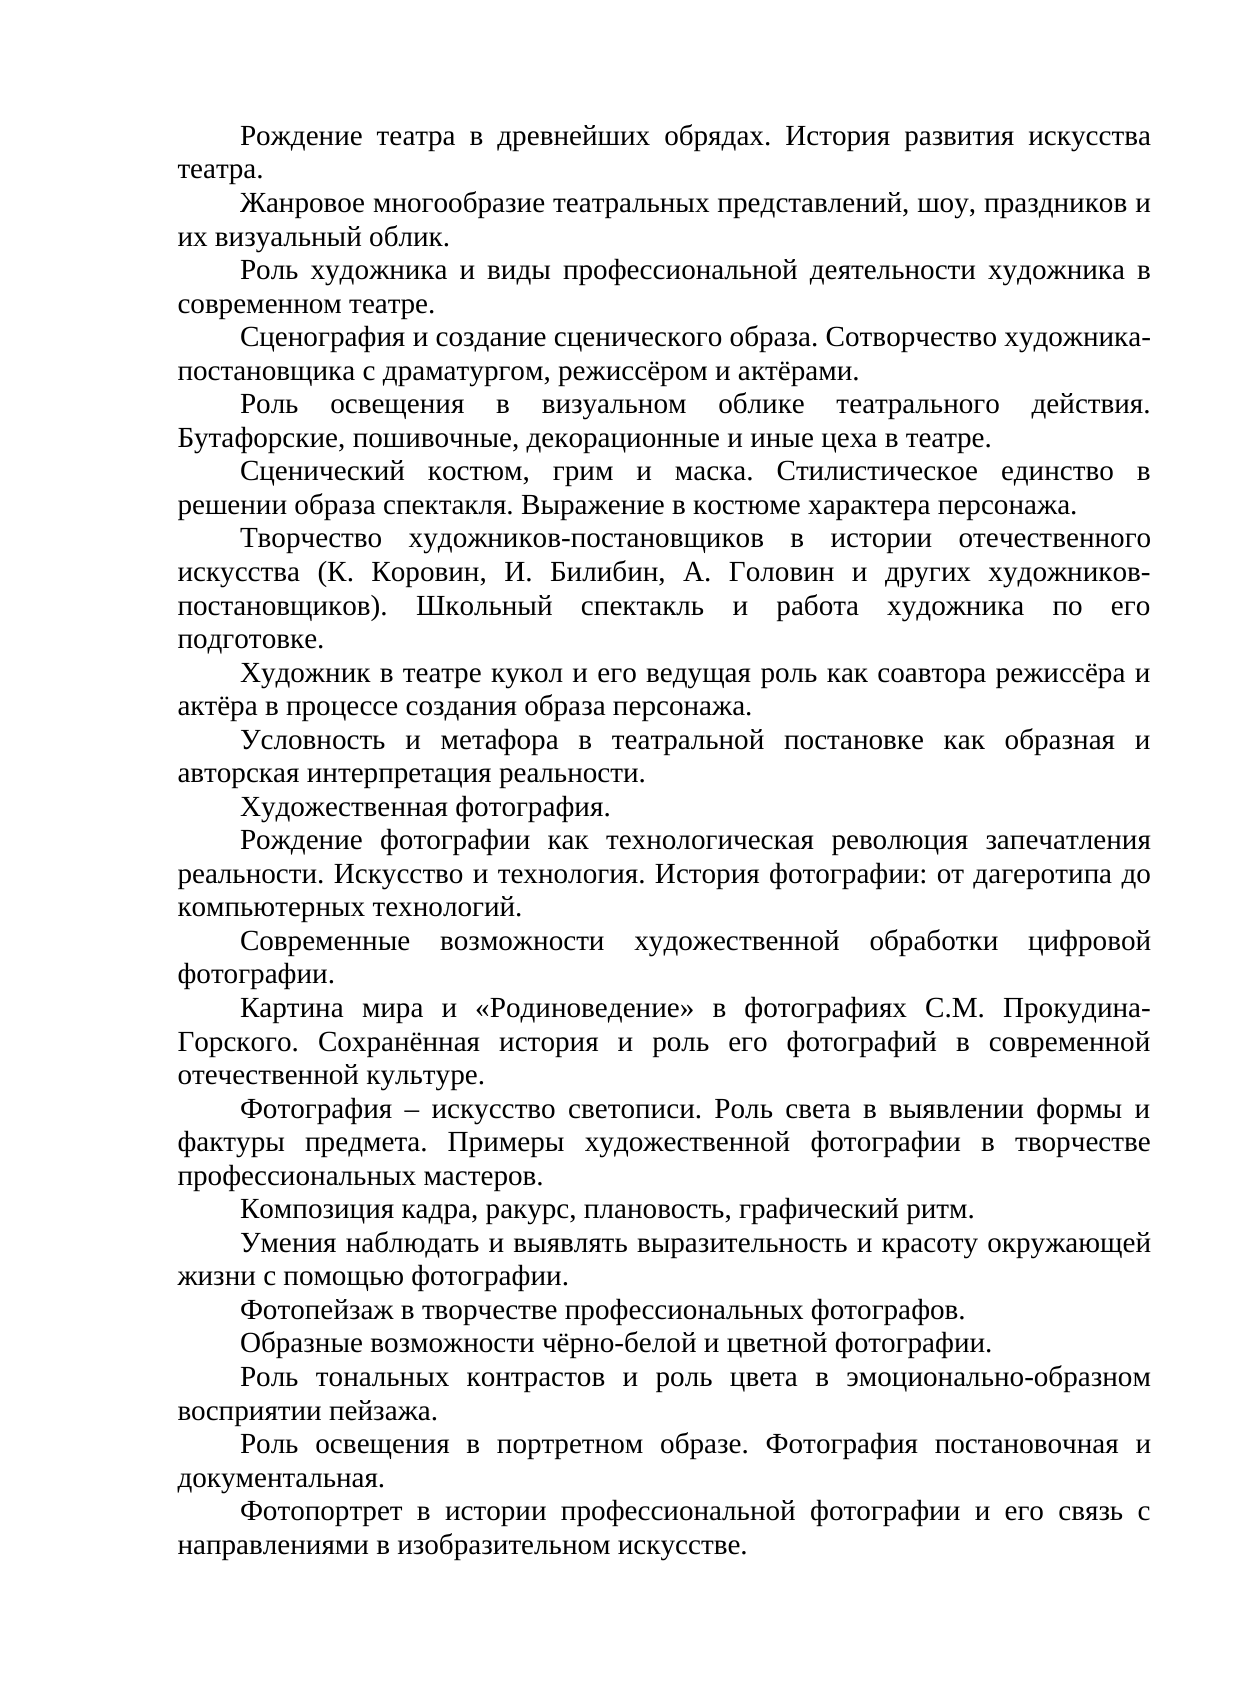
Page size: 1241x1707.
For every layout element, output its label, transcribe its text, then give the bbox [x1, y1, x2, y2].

text Роль тональных контрастов и роль цвета в эмоционально-образном восприятии пейзажа. [177, 1359, 1152, 1426]
text Умения наблюдать и выявлять выразительность и красоту окружающей жизни с помощью фотографии. [177, 1225, 1152, 1292]
text Условность и метафора в театральной постановке как образная и авторская интерпретация реальности. [177, 722, 1152, 789]
text Художник в театре кукол и его ведущая роль как соавтора режиссёра и актёра в процессе создания образа персонажа. [177, 655, 1152, 722]
text Современные возможности художественной обработки цифровой фотографии. [177, 923, 1152, 990]
text Роль освещения в портретном образе. Фотография постановочная и документальная. [177, 1426, 1152, 1493]
text Творчество художников-постановщиков в истории отечественного искусства (К. Коровин, И. Билибин, А. Головин и других художников-постановщиков). Школьный спектакль и работа художника по его подготовке. [177, 521, 1152, 655]
text Композиция кадра, ракурс, плановость, графический ритм. [177, 1191, 1152, 1225]
text Рождение фотографии как технологическая революция запечатления реальности. Искусство и технология. История фотографии: от дагеротипа до компьютерных технологий. [177, 822, 1152, 923]
text Роль освещения в визуальном облике театрального действия. Бутафорские, пошивочные, декорационные и иные цеха в театре. [177, 386, 1152, 453]
text Картина мира и «Родиноведение» в фотографиях С.М. Прокудина-Горского. Сохранённая история и роль его фотографий в современной отечественной культуре. [177, 990, 1152, 1091]
text Сценография и создание сценического образа. Сотворчество художника-постановщика с драматургом, режиссёром и актёрами. [177, 319, 1152, 386]
text Роль художника и виды профессиональной деятельности художника в современном театре. [177, 252, 1152, 319]
text Рождение театра в древнейших обрядах. История развития искусства театра. [177, 118, 1152, 185]
text Фотопортрет в истории профессиональной фотографии и его связь с направлениями в изобразительном искусстве. [177, 1493, 1152, 1560]
text Художественная фотография. [177, 789, 1152, 822]
text Сценический костюм, грим и маска. Стилистическое единство в решении образа спектакля. Выражение в костюме характера персонажа. [177, 453, 1152, 521]
text Фотопейзаж в творчестве профессиональных фотографов. [177, 1292, 1152, 1326]
text Образные возможности чёрно-белой и цветной фотографии. [177, 1326, 1152, 1359]
text Жанровое многообразие театральных представлений, шоу, праздников и их визуальный облик. [177, 185, 1152, 252]
text Фотография – искусство светописи. Роль света в выявлении формы и фактуры предмета. Примеры художественной фотографии в творчестве профессиональных мастеров. [177, 1091, 1152, 1191]
